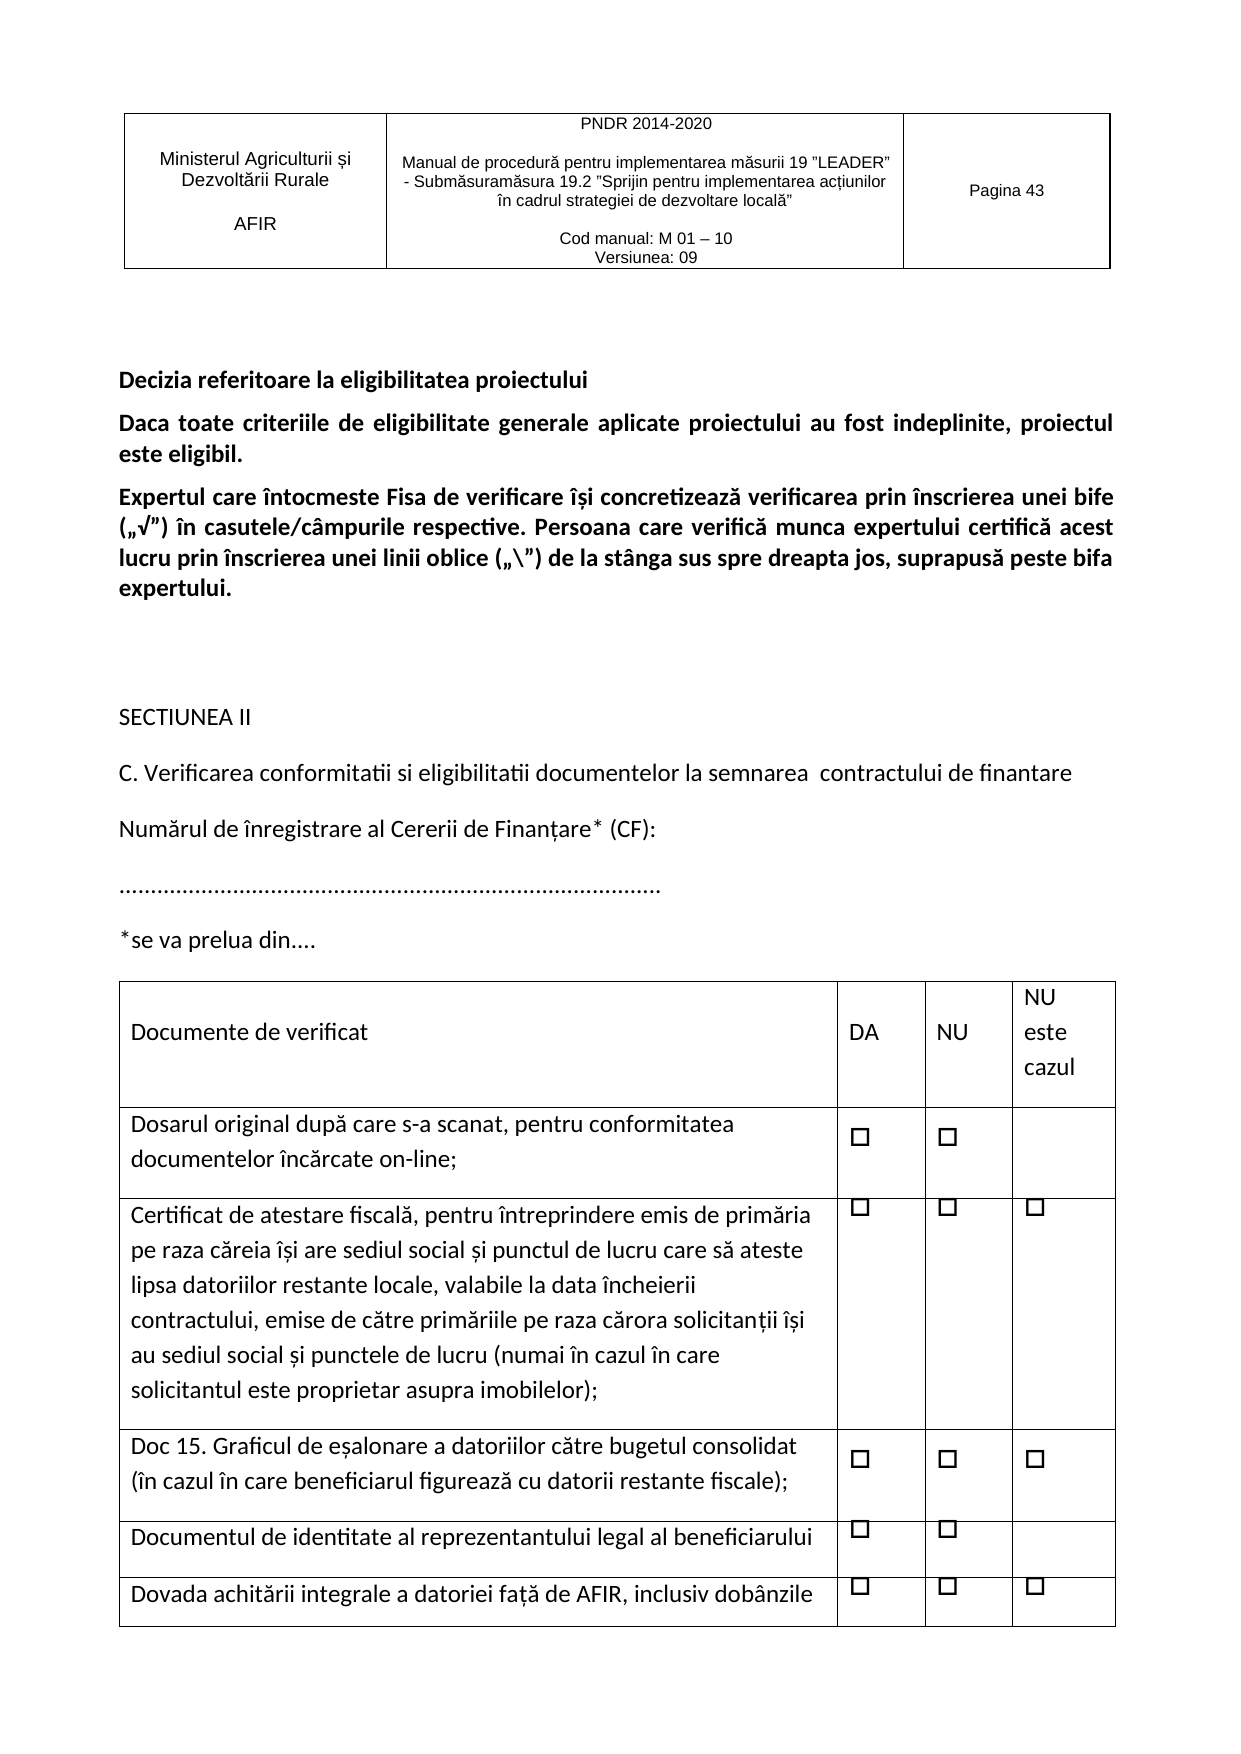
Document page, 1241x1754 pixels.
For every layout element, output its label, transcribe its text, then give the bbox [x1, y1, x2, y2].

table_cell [120, 1578, 837, 1626]
table_cell [926, 1430, 1012, 1521]
table_cell [926, 1522, 1012, 1577]
table_header NU este cazul [1013, 982, 1115, 1107]
table_cell [1013, 1578, 1115, 1626]
table_cell [926, 1108, 1012, 1198]
text Daca toate criteriile de eligibilitate generale aplicate proiectului au fost indeplinite, proiectul este eligibil. [119, 407, 1115, 468]
table_header DA [838, 982, 925, 1107]
table_cell [838, 1430, 925, 1521]
table_cell Doc 15. Graficul de eşalonare a datoriilor către bugetul consolidat (în cazul în care beneficiarul figurează cu datorii restante fiscale); [120, 1430, 837, 1521]
table_cell [926, 1199, 1012, 1429]
table_cell Dosarul original după care s-a scanat, pentru conformitatea documentelor încărcate on-line; [120, 1108, 837, 1198]
table_cell [1013, 1108, 1115, 1198]
table_cell [838, 1522, 925, 1577]
text ...................................................................................... [119, 869, 1115, 899]
text Expertul care întocmeste Fisa de verificare îşi concretizează verificarea prin înscrierea unei bife („√”) în casutele/câmpurile respective. Persoana care verifică munca expertului certifică acest lucru prin înscrierea unei linii oblice („\”) de la stânga sus spre dreapta jos, suprapusă peste bifa expertului. [119, 481, 1115, 603]
table_header NU [926, 982, 1012, 1107]
text C. Verificarea conformitatii si eligibilitatii documentelor la semnarea contractului de finantare [119, 757, 1115, 788]
table_cell [1013, 1522, 1115, 1577]
table_cell Certificat de atestare fiscală, pentru întreprindere emis de primăria pe raza căreia îşi are sediul social şi punctul de lucru care să ateste lipsa datoriilor restante locale, valabile la data încheierii contractului, emise de către primăriile pe raza cărora solicitanții îşi au sediul social și punctele de lucru (numai în cazul în care solicitantul este proprietar asupra imobilelor); [120, 1199, 837, 1429]
table_cell [838, 1108, 925, 1198]
text *se va prelua din.... [119, 925, 1115, 955]
text Numărul de înregistrare al Cererii de Finanţare* (CF): [119, 813, 1115, 843]
table_cell Documentul de identitate al reprezentantului legal al beneficiarului [120, 1522, 837, 1577]
text Decizia referitoare la eligibilitatea proiectului [119, 364, 1115, 395]
table_cell [1013, 1430, 1115, 1521]
text SECTIUNEA II [119, 701, 1115, 732]
table_cell [838, 1199, 925, 1429]
table_header Documente de verificat [120, 982, 837, 1107]
table_cell [1013, 1199, 1115, 1429]
table_cell [838, 1578, 925, 1626]
table_cell [926, 1578, 1012, 1626]
